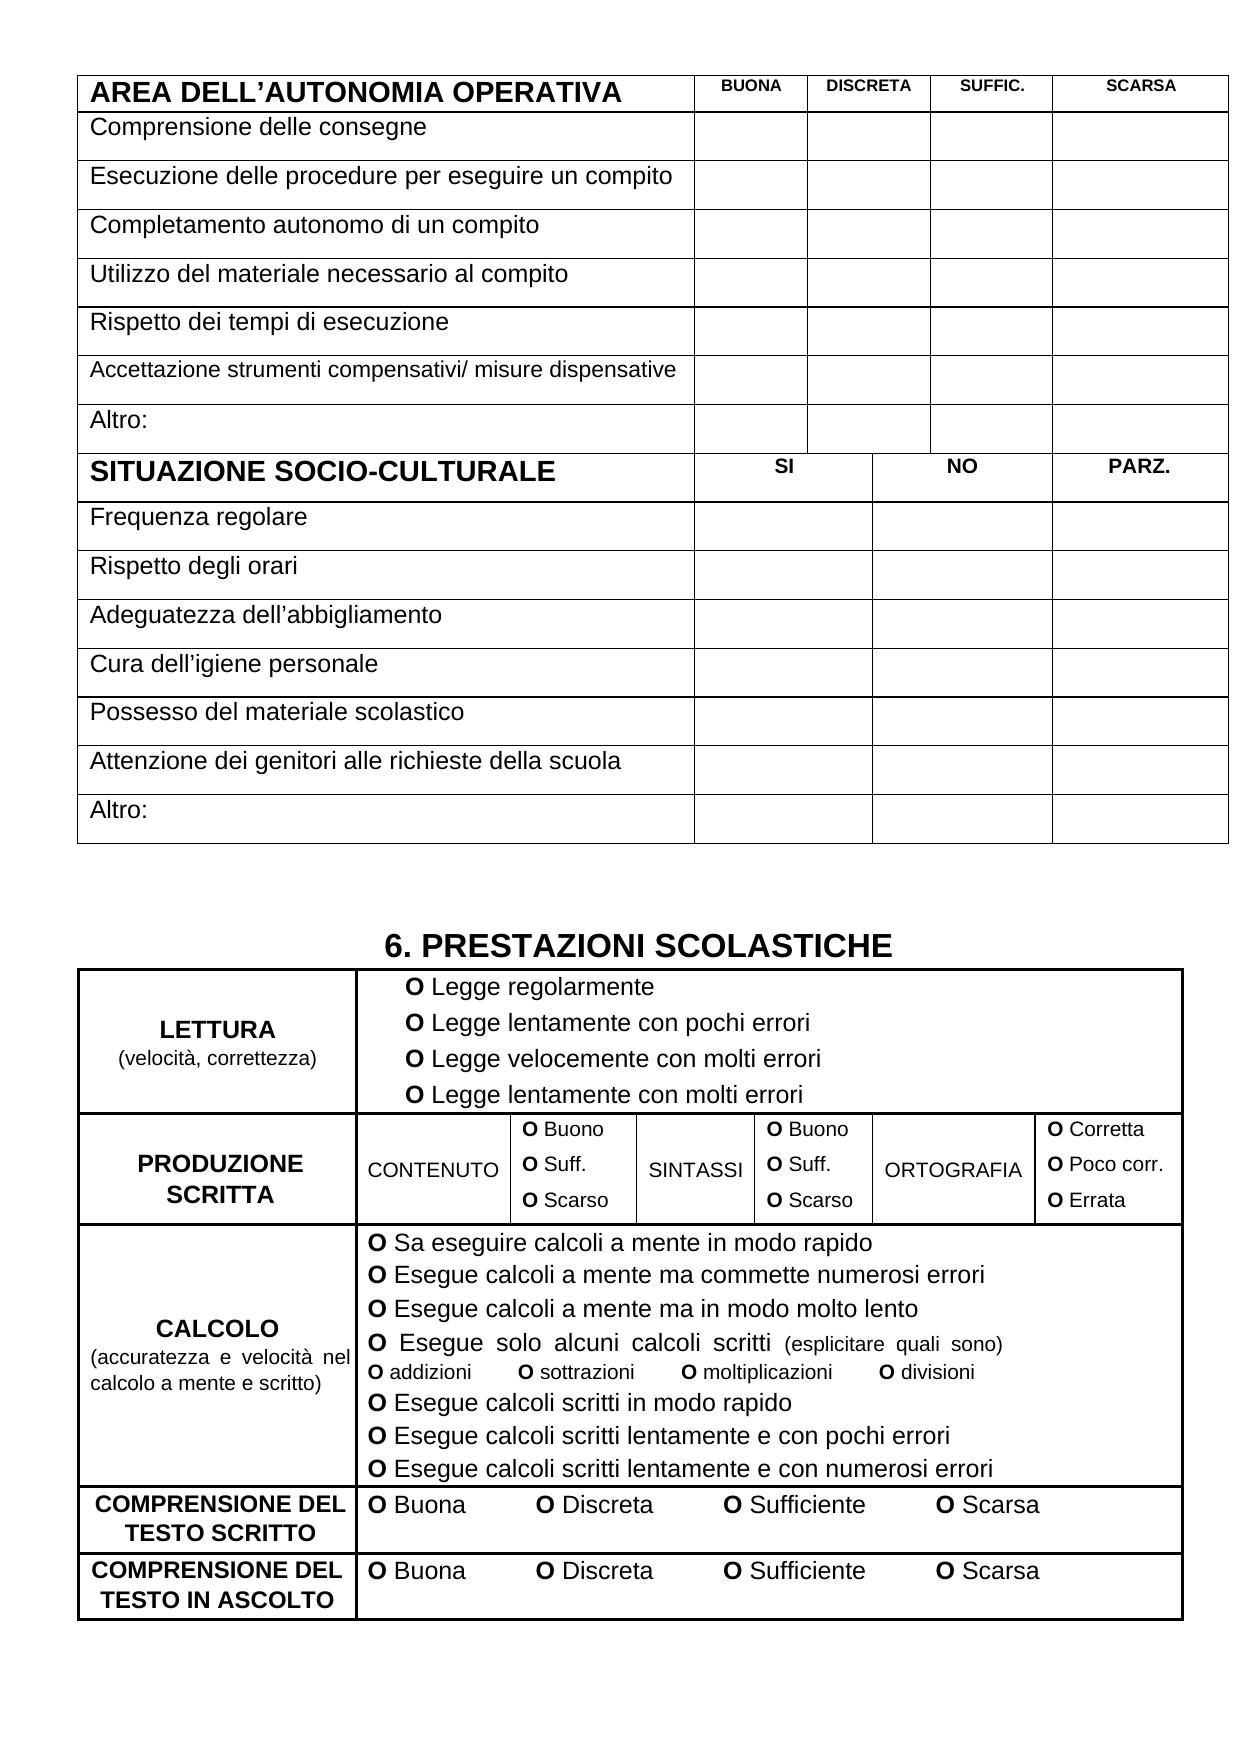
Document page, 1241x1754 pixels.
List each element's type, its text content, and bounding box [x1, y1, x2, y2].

table_cell [807, 649, 872, 696]
table_cell [873, 551, 1052, 599]
table_cell [808, 210, 873, 258]
table_header O Legge regolarmente O Legge lentamente con pochi errori O Legge velocemente con molti errori O Legge lentamente con molti errori [358, 971, 1181, 1112]
table_cell [873, 113, 930, 160]
table_cell [1053, 113, 1228, 160]
table_cell [695, 746, 807, 794]
table_cell [695, 356, 807, 404]
table_cell [931, 259, 1052, 306]
table_cell [873, 600, 1052, 648]
table_cell [807, 600, 872, 648]
table_cell Completamento autonomo di un compito [78, 210, 694, 258]
table_cell [695, 161, 807, 209]
table_cell [931, 113, 1052, 160]
table_cell [695, 113, 807, 160]
table_cell [873, 405, 930, 453]
table_cell [873, 210, 930, 258]
table_cell [695, 259, 807, 306]
table_cell [1053, 551, 1228, 599]
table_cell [358, 1488, 1181, 1552]
table_cell [807, 551, 872, 599]
table_cell [807, 795, 872, 843]
table_cell SI [695, 454, 807, 501]
table_cell [873, 308, 930, 355]
table_cell [873, 649, 1052, 696]
table_cell NO [873, 454, 1052, 501]
table_cell [873, 795, 1052, 843]
table_cell [695, 551, 807, 599]
table_cell ORTOGRAFIA [873, 1115, 1034, 1223]
table_cell CALCOLO (accuratezza e velocità nel calcolo a mente e scritto) [80, 1226, 355, 1485]
table_cell [695, 795, 807, 843]
table_cell Adeguatezza dell’abbigliamento [78, 600, 694, 648]
table_cell [695, 698, 807, 745]
table_cell [695, 308, 807, 355]
table_cell [808, 161, 873, 209]
table_cell [695, 210, 807, 258]
table_cell DISC [808, 76, 873, 111]
table_cell Comprensione delle consegne [78, 113, 694, 160]
table_cell [695, 600, 807, 648]
table_cell Utilizzo del materiale necessario al compito [78, 259, 694, 306]
table_cell [807, 454, 872, 501]
table_cell O Buono O Suff. O Scarso [755, 1115, 872, 1223]
table_cell [808, 356, 873, 404]
table_cell SUFFIC. [931, 76, 1052, 111]
table_cell Accettazione strumenti compensativi/ misure dispensative [78, 356, 694, 404]
table_cell [1053, 259, 1228, 306]
table_cell Rispetto degli orari [78, 551, 694, 599]
table_cell [807, 698, 872, 745]
table_cell [873, 503, 1052, 550]
table_cell [873, 356, 930, 404]
table_cell CONTENUTO [358, 1115, 510, 1223]
table_cell [1053, 356, 1228, 404]
table_cell [1053, 503, 1228, 550]
table_cell [931, 161, 1052, 209]
table_cell [808, 405, 873, 453]
table_cell [1053, 210, 1228, 258]
table_cell [931, 405, 1052, 453]
table_cell [807, 746, 872, 794]
table_cell Attenzione dei genitori alle richieste della scuola [78, 746, 694, 794]
table_cell SCARSA [1053, 76, 1228, 111]
table_cell [1053, 405, 1228, 453]
table_cell O Corretta O Poco corr. O Errata [1036, 1115, 1181, 1223]
table_cell O Buono O Suff. O Scarso [511, 1115, 636, 1223]
table_cell [1053, 698, 1228, 745]
table_cell [807, 503, 872, 550]
table_cell Esecuzione delle procedure per eseguire un compito [78, 161, 694, 209]
table_cell SITUAZIONE SOCIO-CULTURALE [78, 454, 694, 501]
table_cell [873, 698, 1052, 745]
table_cell PARZ. [1053, 454, 1228, 501]
table_cell [1053, 308, 1228, 355]
table_cell [873, 161, 930, 209]
table_cell Cura dell’igiene personale [78, 649, 694, 696]
table_cell BUONA [695, 76, 807, 111]
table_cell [358, 1555, 1181, 1618]
table_cell [931, 308, 1052, 355]
table_cell Rispetto dei tempi di esecuzione [78, 308, 694, 355]
table_cell [695, 649, 807, 696]
table_cell [1053, 161, 1228, 209]
table_cell [1053, 649, 1228, 696]
table_cell [808, 113, 873, 160]
table_cell COMPRENSIONE DEL TESTO IN ASCOLTO [80, 1555, 355, 1618]
table_cell [808, 259, 873, 306]
table_cell [931, 356, 1052, 404]
table_cell [695, 405, 807, 453]
table_cell PRODUZIONE SCRITTA [80, 1115, 355, 1223]
table_cell [873, 746, 1052, 794]
table_cell [931, 210, 1052, 258]
table_cell Frequenza regolare [78, 503, 694, 550]
table_cell Possesso del materiale scolastico [78, 698, 694, 745]
table_cell SINTASSI [637, 1115, 754, 1223]
table_cell O Sa eseguire calcoli a mente in modo rapido O Esegue calcoli a mente ma commette numerosi errori O Esegue calcoli a mente ma in modo molto lento O Esegue solo alcuni calcoli scritti (esplicitare quali sono) O addizioni O sottrazioni O moltiplicazioni O divisioni O Esegue calcoli scritti in modo rapido O Esegue calcoli scritti lentamente e con pochi errori O Esegue calcoli scritti lentamente e con numerosi errori [358, 1226, 1181, 1485]
table_cell [808, 308, 873, 355]
table_header LETTURA (velocità, correttezza) [80, 971, 355, 1112]
table_cell [1053, 600, 1228, 648]
table_cell [1053, 795, 1228, 843]
table_cell Altro: [78, 795, 694, 843]
table_cell Altro: [78, 405, 694, 453]
subtitle 6. PRESTAZIONI SCOLASTICHE [384, 926, 1148, 964]
table_cell [1053, 746, 1228, 794]
table_cell RETA [873, 76, 930, 111]
table_cell AREA DELL’AUTONOMIA OPERATIVA [78, 76, 694, 111]
table_cell COMPRENSIONE DEL TESTO SCRITTO [80, 1488, 355, 1552]
table_cell [695, 503, 807, 550]
table_cell [873, 259, 930, 306]
